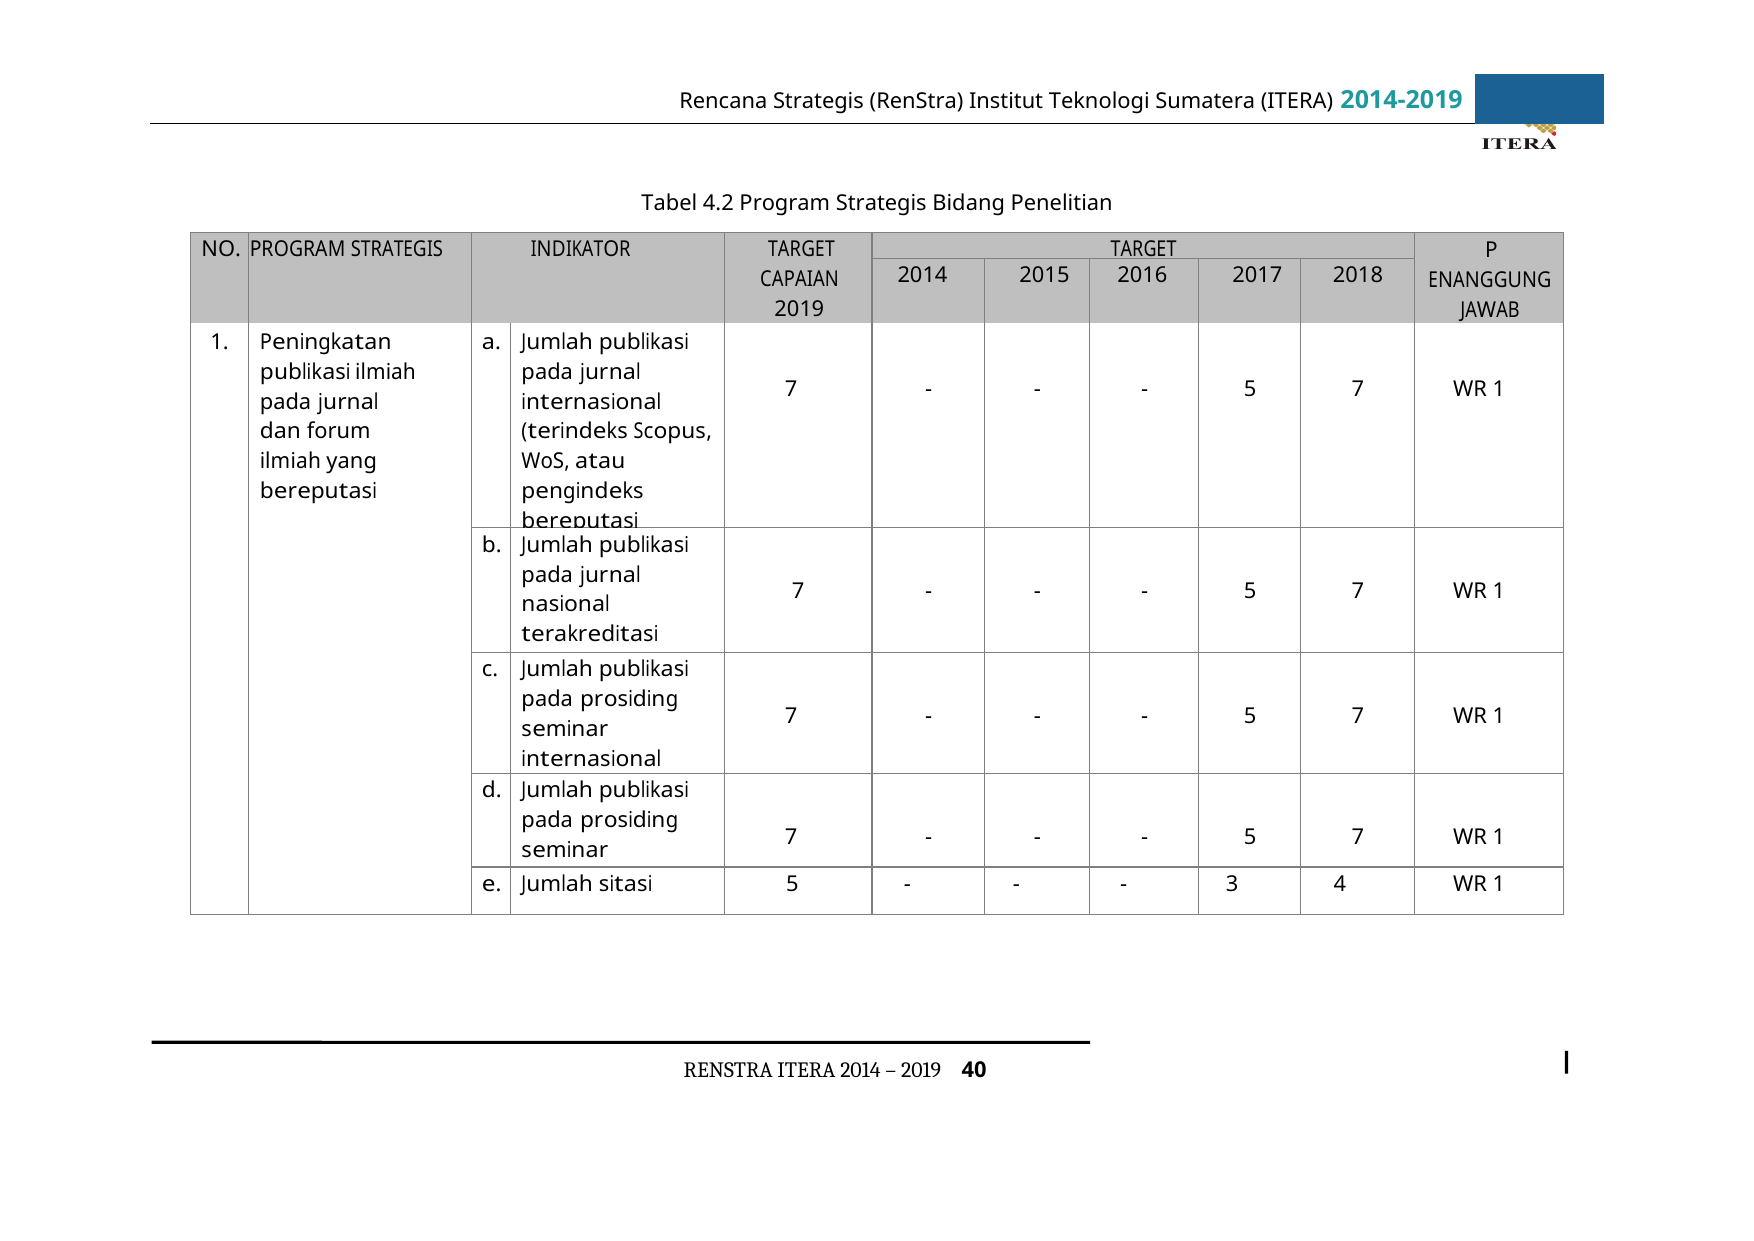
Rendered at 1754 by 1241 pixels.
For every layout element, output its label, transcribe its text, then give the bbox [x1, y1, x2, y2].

table_cell 4 [1301, 868, 1414, 914]
table_cell - [873, 323, 984, 527]
table_cell 2016 [1090, 259, 1198, 323]
table_cell 5 [1199, 323, 1300, 527]
table_cell d. [472, 774, 510, 866]
table_cell 7 [1301, 653, 1414, 773]
table_cell Jumlah publikasi pada prosiding seminar internasional [511, 653, 724, 773]
table_cell 5 [1199, 528, 1300, 652]
table_cell - [1090, 774, 1198, 866]
table_cell 7 [725, 323, 871, 527]
table_header INDIKATOR [472, 233, 724, 323]
table_cell 2018 [1301, 259, 1414, 323]
table_cell - [1090, 323, 1198, 527]
table_cell - [1090, 653, 1198, 773]
table_header TARGET CAPAIAN 2019 [725, 233, 871, 323]
table_cell 7 [725, 528, 871, 652]
table_cell c. [472, 653, 510, 773]
table_cell 2017 [1199, 259, 1300, 323]
table_header TARGET KINERJA [873, 233, 1414, 258]
table_cell Jumlah publikasi pada jurnal internasional (terindeks Scopus, WoS, atau pengindeks bereputasi lainnya) [511, 323, 724, 527]
table_cell 5 [1199, 774, 1300, 866]
table_cell Jumlah sitasi [511, 868, 724, 914]
table_cell 7 [725, 774, 871, 866]
table_cell a. [472, 323, 510, 527]
table_cell - [985, 653, 1089, 773]
table_cell - [985, 774, 1089, 866]
table_header PROGRAM STRATEGIS [249, 233, 471, 323]
table_cell 5 [725, 868, 871, 914]
table_cell Peningkatan publikasi ilmiah pada jurnal dan forum ilmiah yang bereputasi [249, 323, 471, 914]
table_cell - [873, 868, 984, 914]
table_header NO. [191, 233, 248, 323]
picture [1481, 124, 1557, 149]
table_cell 7 [1301, 774, 1414, 866]
table_cell Jumlah publikasi pada jurnal nasional terakreditasi [511, 528, 724, 652]
table_cell - [1090, 528, 1198, 652]
table_cell e. [472, 868, 510, 914]
table_header PENANGGUNG JAWAB [1415, 233, 1563, 323]
table_cell 5 [1199, 653, 1300, 773]
table_cell - [1090, 868, 1198, 914]
table_cell - [985, 323, 1089, 527]
table_cell - [873, 528, 984, 652]
table_cell WR 1 [1415, 774, 1563, 866]
table_cell 1. [191, 323, 248, 914]
table_cell - [985, 868, 1089, 914]
table_cell 7 [725, 653, 871, 773]
table_cell WR 1 [1415, 868, 1563, 914]
table_cell 7 [1301, 528, 1414, 652]
table_cell WR 1 [1415, 323, 1563, 527]
table_cell - [873, 774, 984, 866]
table_cell WR 1 [1415, 528, 1563, 652]
table_cell WR 1 [1415, 653, 1563, 773]
table_cell 3 [1199, 868, 1300, 914]
table_cell 2014 [873, 259, 984, 323]
table_cell 2015 [985, 259, 1089, 323]
table_cell - [985, 528, 1089, 652]
table_cell Jumlah publikasi pada prosiding seminar nasional [511, 774, 724, 866]
table_cell 7 [1301, 323, 1414, 527]
table_cell - [873, 653, 984, 773]
table_cell b. [472, 528, 510, 652]
text Tabel 4.2 Program Strategis Bidang Penelitian [150, 187, 1604, 217]
